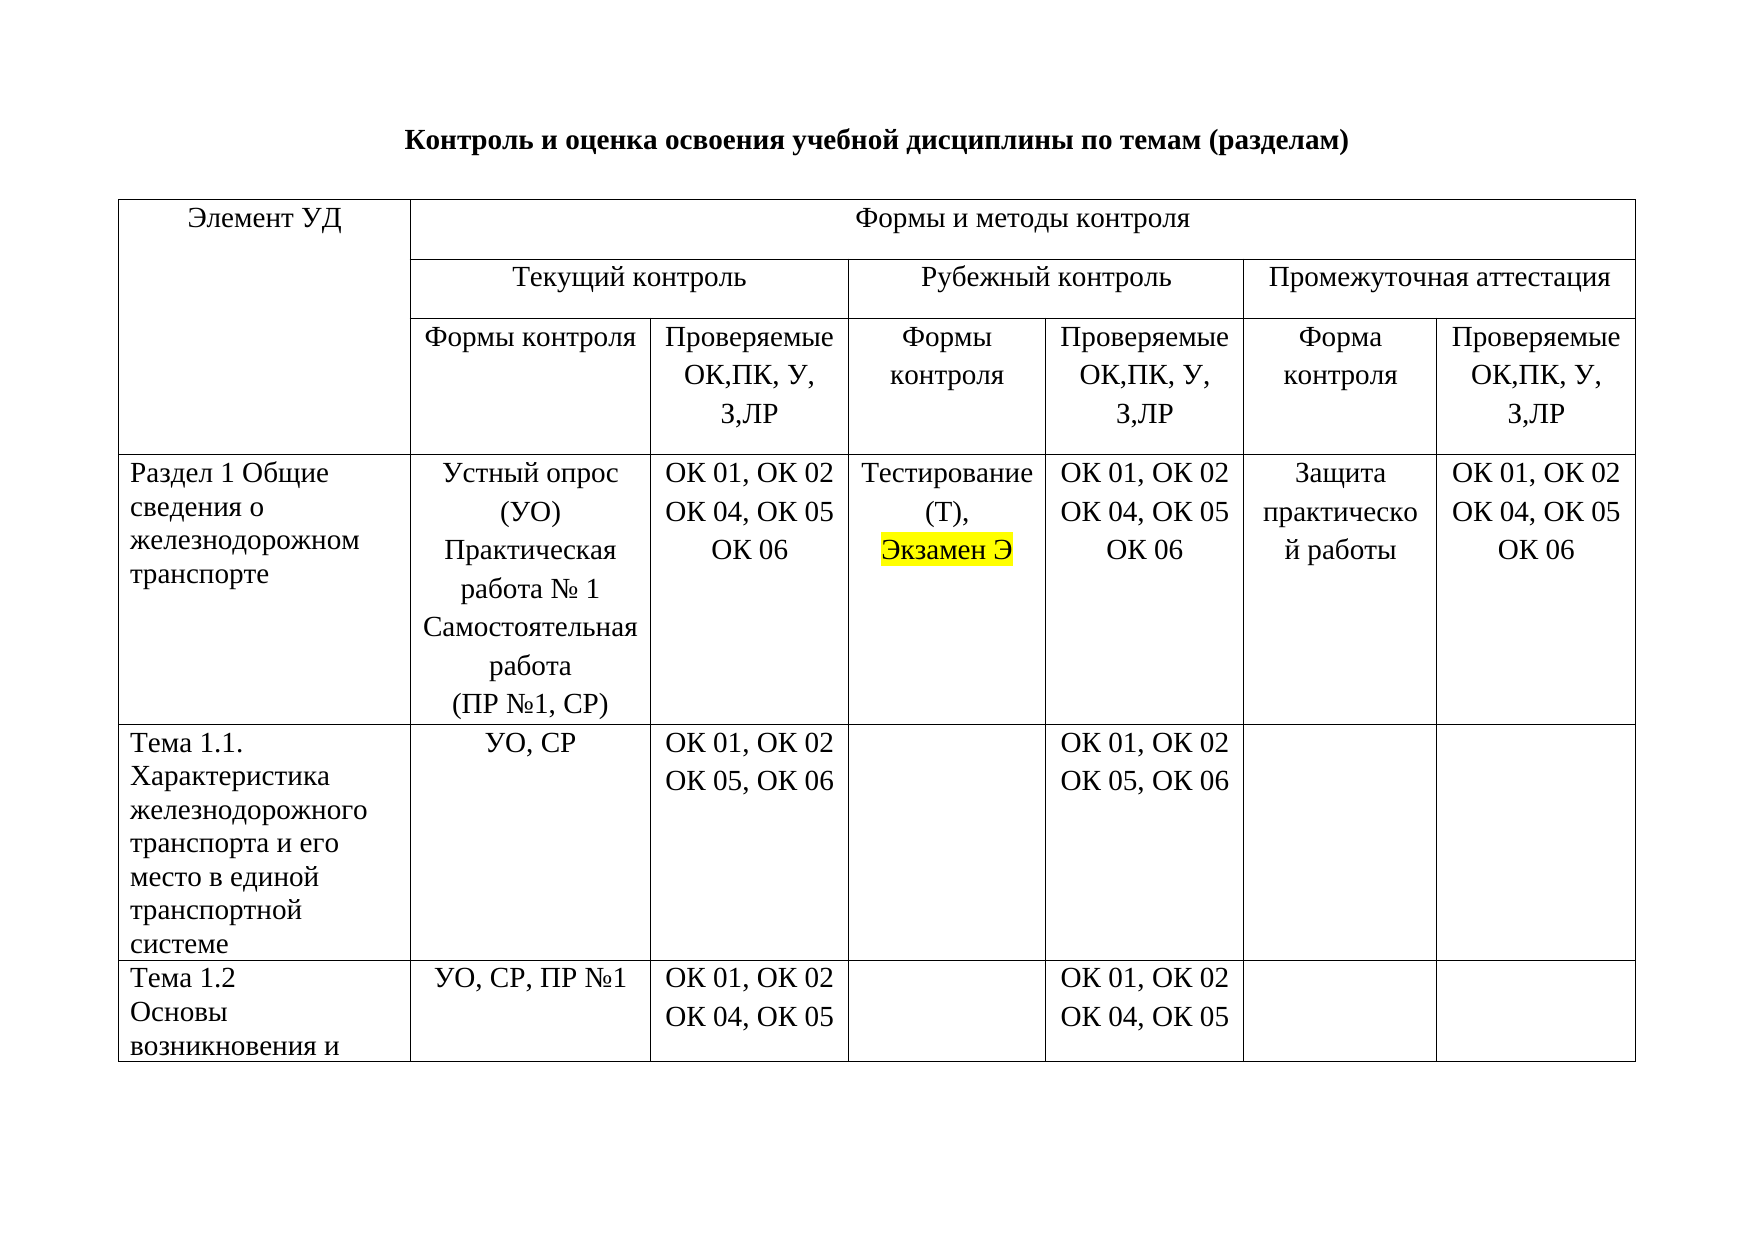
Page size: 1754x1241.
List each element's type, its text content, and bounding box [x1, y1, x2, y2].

table_cell Промежуточная аттестация [1244, 260, 1635, 318]
table_cell [849, 961, 1045, 1061]
table_cell УО, СР [411, 725, 650, 959]
table_cell Защита практической работы [1244, 455, 1436, 724]
table_cell Раздел 1 Общие сведения о железнодорожном транспорте [119, 455, 410, 724]
table_header Формы и методы контроля [411, 200, 1635, 258]
table_cell Проверяемые ОК,ПК, У, З,ЛР [1437, 319, 1635, 454]
table_cell [1244, 725, 1436, 959]
table_cell Рубежный контроль [849, 260, 1243, 318]
table_cell ОК 01, ОК 02 ОК 04, ОК 05 ОК 06 [1437, 455, 1635, 724]
table_cell Формы контроля [849, 319, 1045, 454]
table_cell Тестирование (Т), Экзамен Э [849, 455, 1045, 724]
table_cell [849, 725, 1045, 959]
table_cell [119, 961, 410, 1061]
table_cell Формы контроля [411, 319, 650, 454]
table_cell ОК 01, ОК 02 ОК 05, ОК 06 [651, 725, 848, 959]
table_cell ОК 01, ОК 02 ОК 04, ОК 05 ОК 06 [651, 455, 848, 724]
table_cell ОК 01, ОК 02 ОК 05, ОК 06 [1046, 725, 1243, 959]
table_cell Тема 1.1. Характеристика железнодорожного транспорта и его место в единой транспортной системе [119, 725, 410, 959]
table_cell Проверяемые ОК,ПК, У, З,ЛР [1046, 319, 1243, 454]
table_cell ОК 01, ОК 02 ОК 04, ОК 05 ОК 06 [1046, 455, 1243, 724]
table_cell [1437, 725, 1635, 959]
table_cell Проверяемые ОК,ПК, У, З,ЛР [651, 319, 848, 454]
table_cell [651, 961, 848, 1061]
table_cell УО, СР, ПР №1 [411, 961, 650, 1061]
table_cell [1046, 961, 1243, 1061]
table_cell Устный опрос (УО) Практическая работа № 1 Самостоятельная работа (ПР №1, СР) [411, 455, 650, 724]
table_cell [1244, 961, 1436, 1061]
text Контроль и оценка освоения учебной дисциплины по темам (разделам) [118, 122, 1636, 156]
table_cell [1437, 961, 1635, 1061]
table_header Элемент УД [119, 200, 410, 454]
table_cell Форма контроля [1244, 319, 1436, 454]
table_cell Текущий контроль [411, 260, 848, 318]
